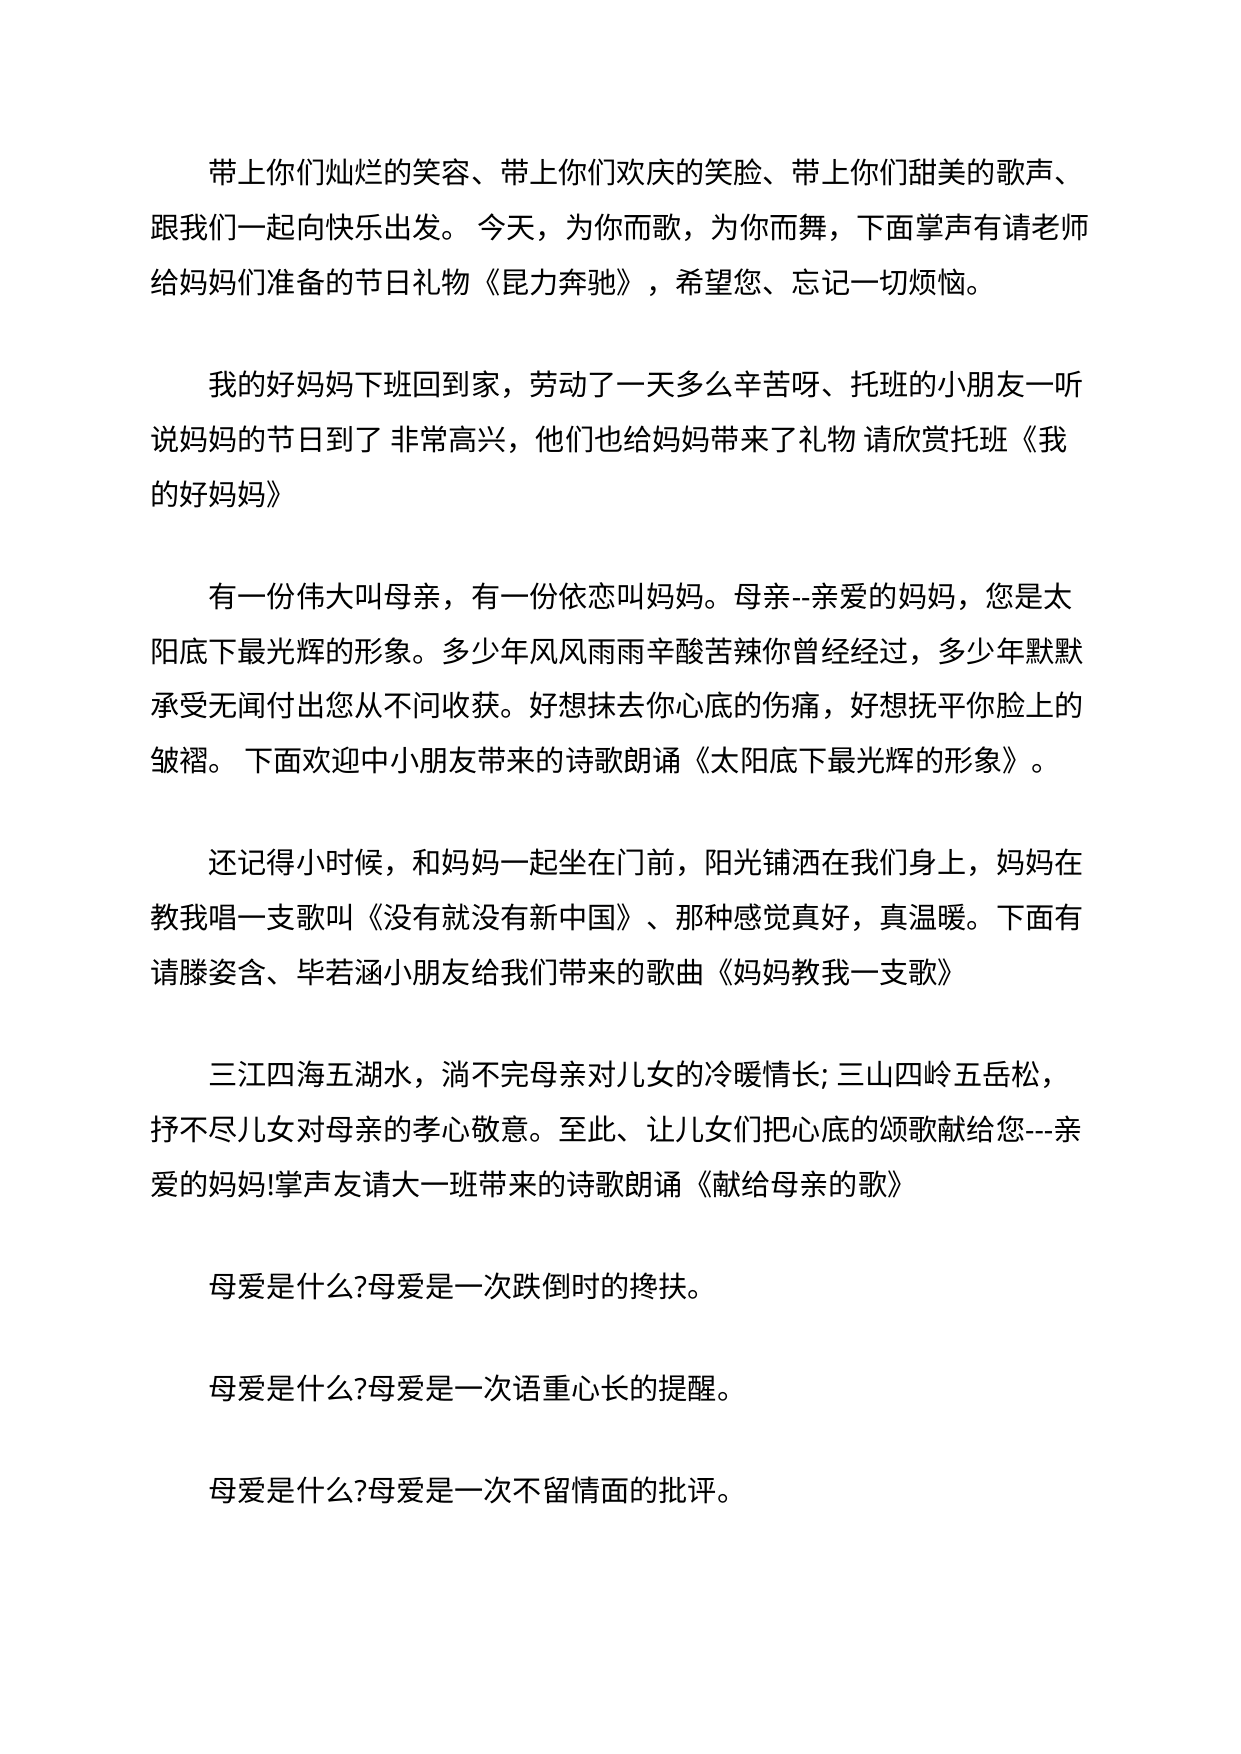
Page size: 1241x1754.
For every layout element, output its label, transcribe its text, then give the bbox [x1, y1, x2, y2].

text 母爱是什么?母爱是一次语重心长的提醒。 [150, 1365, 1090, 1408]
text 我的好妈妈下班回到家，劳动了一天多么辛苦呀、托班的小朋友一听说妈妈的节日到了 非常高兴，他们也给妈妈带来了礼物 请欣赏托班《我的好妈妈》 [150, 362, 1090, 514]
text 母爱是什么?母爱是一次不留情面的批评。 [150, 1467, 1090, 1509]
text 还记得小时候，和妈妈一起坐在门前，阳光铺洒在我们身上，妈妈在教我唱一支歌叫《没有就没有新中国》、那种感觉真好，真温暖。下面有请滕姿含、毕若涵小朋友给我们带来的歌曲《妈妈教我一支歌》 [150, 840, 1090, 992]
text 带上你们灿烂的笑容、带上你们欢庆的笑脸、带上你们甜美的歌声、跟我们一起向快乐出发。 今天，为你而歌，为你而舞，下面掌声有请老师给妈妈们准备的节日礼物《昆力奔驰》，希望您、忘记一切烦恼。 [150, 150, 1090, 302]
text 有一份伟大叫母亲，有一份依恋叫妈妈。母亲--亲爱的妈妈，您是太阳底下最光辉的形象。多少年风风雨雨辛酸苦辣你曾经经过，多少年默默承受无闻付出您从不问收获。好想抹去你心底的伤痛，好想抚平你脸上的皱褶。 下面欢迎中小朋友带来的诗歌朗诵《太阳底下最光辉的形象》。 [150, 573, 1090, 780]
text 三江四海五湖水，淌不完母亲对儿女的冷暖情长; 三山四岭五岳松，抒不尽儿女对母亲的孝心敬意。至此、让儿女们把心底的颂歌献给您---亲爱的妈妈!掌声友请大一班带来的诗歌朗诵《献给母亲的歌》 [150, 1051, 1090, 1204]
text 母爱是什么?母爱是一次跌倒时的搀扶。 [150, 1263, 1090, 1306]
